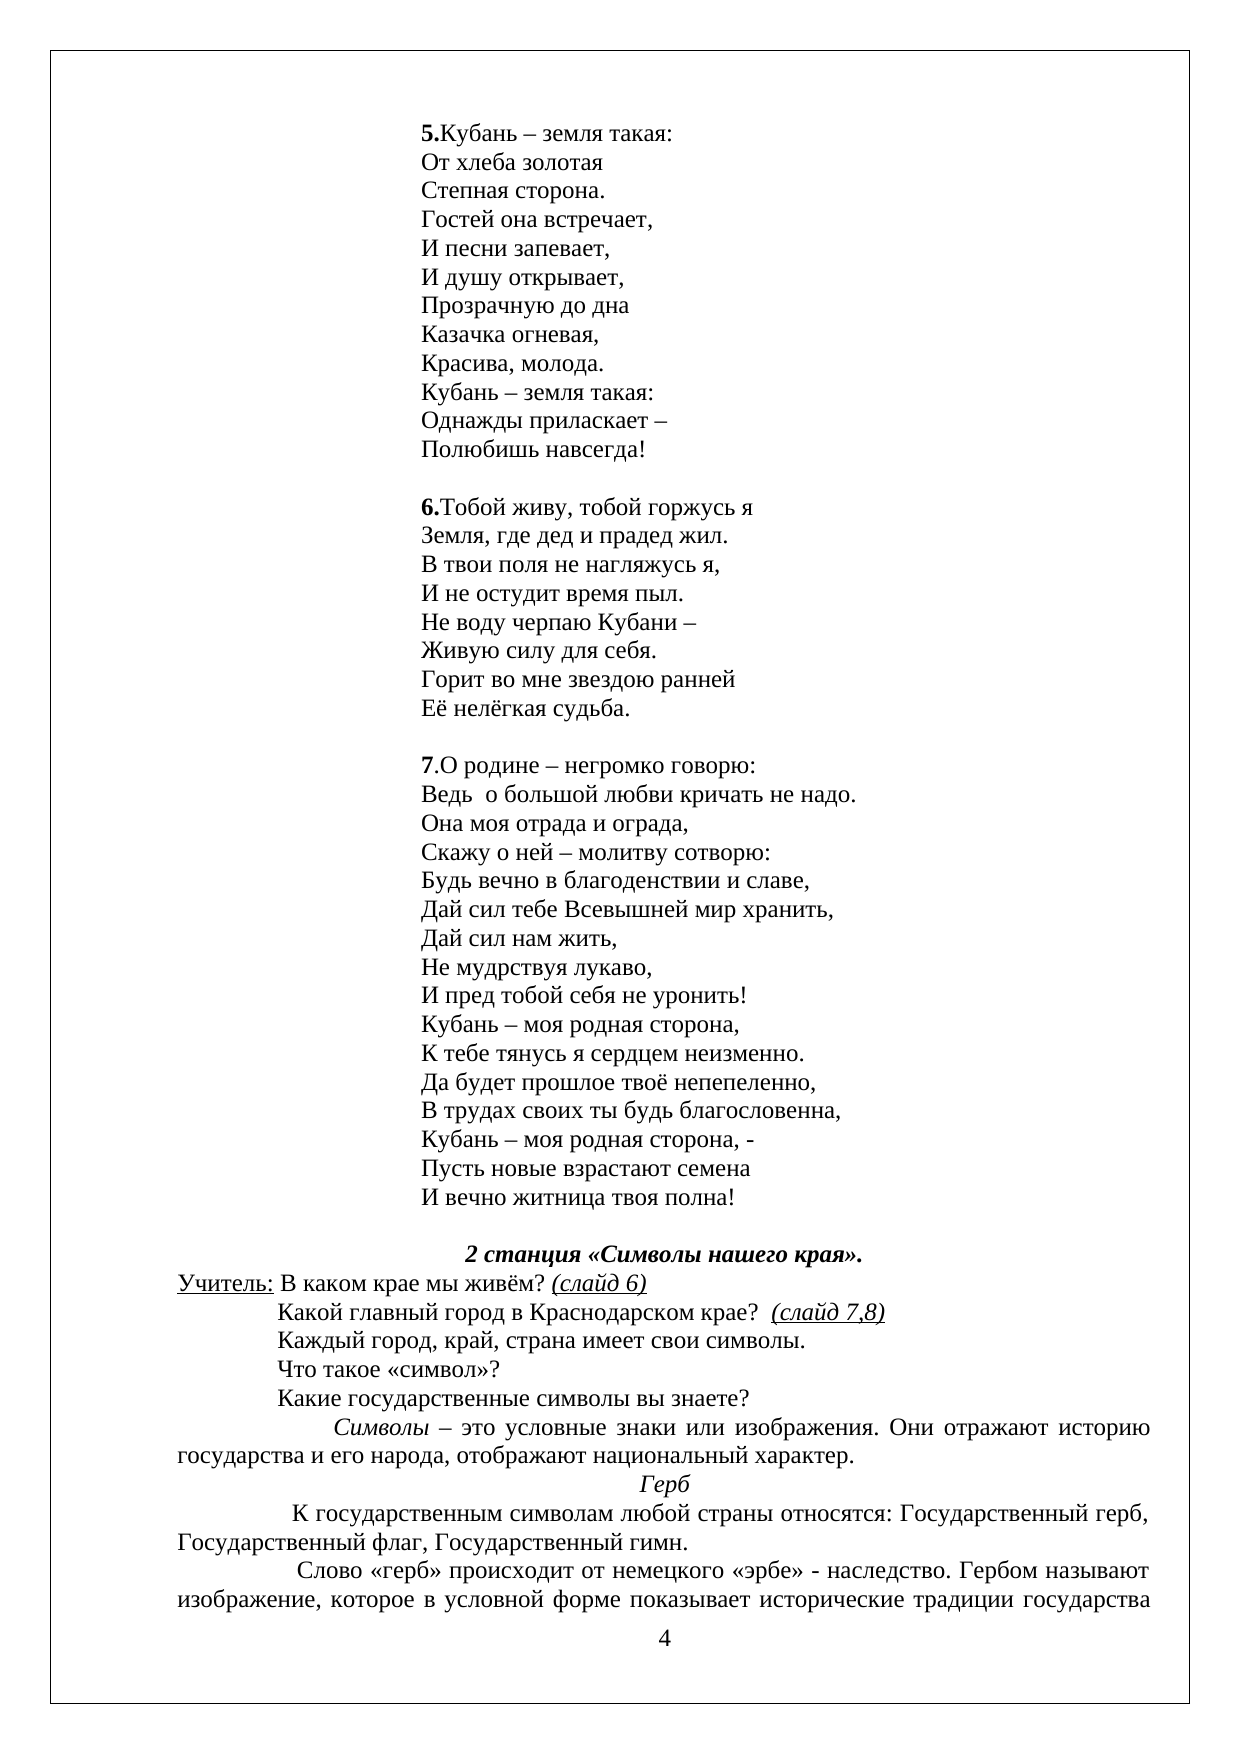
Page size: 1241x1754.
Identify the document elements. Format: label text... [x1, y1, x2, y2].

text Учитель: В каком крае мы живём? (слайд 6) [177, 1268, 1152, 1297]
text И песни запевает, [421, 233, 1152, 262]
text Дай сил нам жить, [421, 923, 1152, 952]
text Степная сторона. [421, 176, 1152, 204]
text Земля, где дед и прадед жил. [421, 521, 1152, 549]
text В трудах своих ты будь благословенна, [421, 1096, 1152, 1124]
text От хлеба золотая [421, 147, 1152, 176]
text Какие государственные символы вы знаете? [177, 1383, 1152, 1412]
text 2 станция «Символы нашего края». [177, 1239, 1152, 1268]
text И не остудит время пыл. [421, 578, 1152, 607]
text Её нелёгкая судьба. [421, 693, 1152, 722]
text Красива, молода. [421, 348, 1152, 377]
text 6.Тобой живу, тобой горжусь я [421, 492, 1152, 521]
text Живую силу для себя. [421, 636, 1152, 664]
text Не мудрствуя лукаво, [421, 952, 1152, 981]
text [177, 1556, 1152, 1613]
text В твои поля не нагляжусь я, [421, 549, 1152, 578]
text К тебе тянусь я сердцем неизменно. [421, 1038, 1152, 1067]
text Что такое «символ»? [177, 1354, 1152, 1383]
text Каждый город, край, страна имеет свои символы. [177, 1326, 1152, 1354]
text Кубань – моя родная сторона, [421, 1009, 1152, 1038]
text Символы – это условные знаки или изображения. Они отражают историю государства и его народа, отображают национальный характер. [177, 1412, 1152, 1469]
text Горит во мне звездою ранней [421, 664, 1152, 693]
text Казачка огневая, [421, 319, 1152, 348]
text И душу открывает, [421, 262, 1152, 291]
text И вечно житница твоя полна! [421, 1182, 1152, 1211]
text Ведь о большой любви кричать не надо. [421, 779, 1152, 808]
text К государственным символам любой страны относятся: Государственный герб, Государственный флаг, Государственный гимн. [177, 1498, 1152, 1556]
text Да будет прошлое твоё непепеленно, [421, 1067, 1152, 1096]
text Скажу о ней – молитву сотворю: [421, 837, 1152, 866]
text Не воду черпаю Кубани – [421, 607, 1152, 636]
text Какой главный город в Краснодарском крае? (слайд 7,8) [177, 1297, 1152, 1326]
text Дай сил тебе Всевышней мир хранить, [421, 894, 1152, 923]
text И пред тобой себя не уронить! [421, 981, 1152, 1009]
text Кубань – моя родная сторона, - [421, 1124, 1152, 1153]
text Гостей она встречает, [421, 204, 1152, 233]
text Герб [177, 1469, 1152, 1498]
text 5.Кубань – земля такая: [421, 118, 1152, 147]
text Кубань – земля такая: [421, 377, 1152, 406]
text Она моя отрада и ограда, [421, 808, 1152, 837]
text Однажды приласкает – [421, 406, 1152, 434]
text 7.О родине – негромко говорю: [421, 751, 1152, 779]
text Будь вечно в благоденствии и славе, [421, 866, 1152, 894]
text Полюбишь навсегда! [421, 434, 1152, 463]
text Пусть новые взрастают семена [421, 1153, 1152, 1182]
text Прозрачную до дна [421, 291, 1152, 319]
